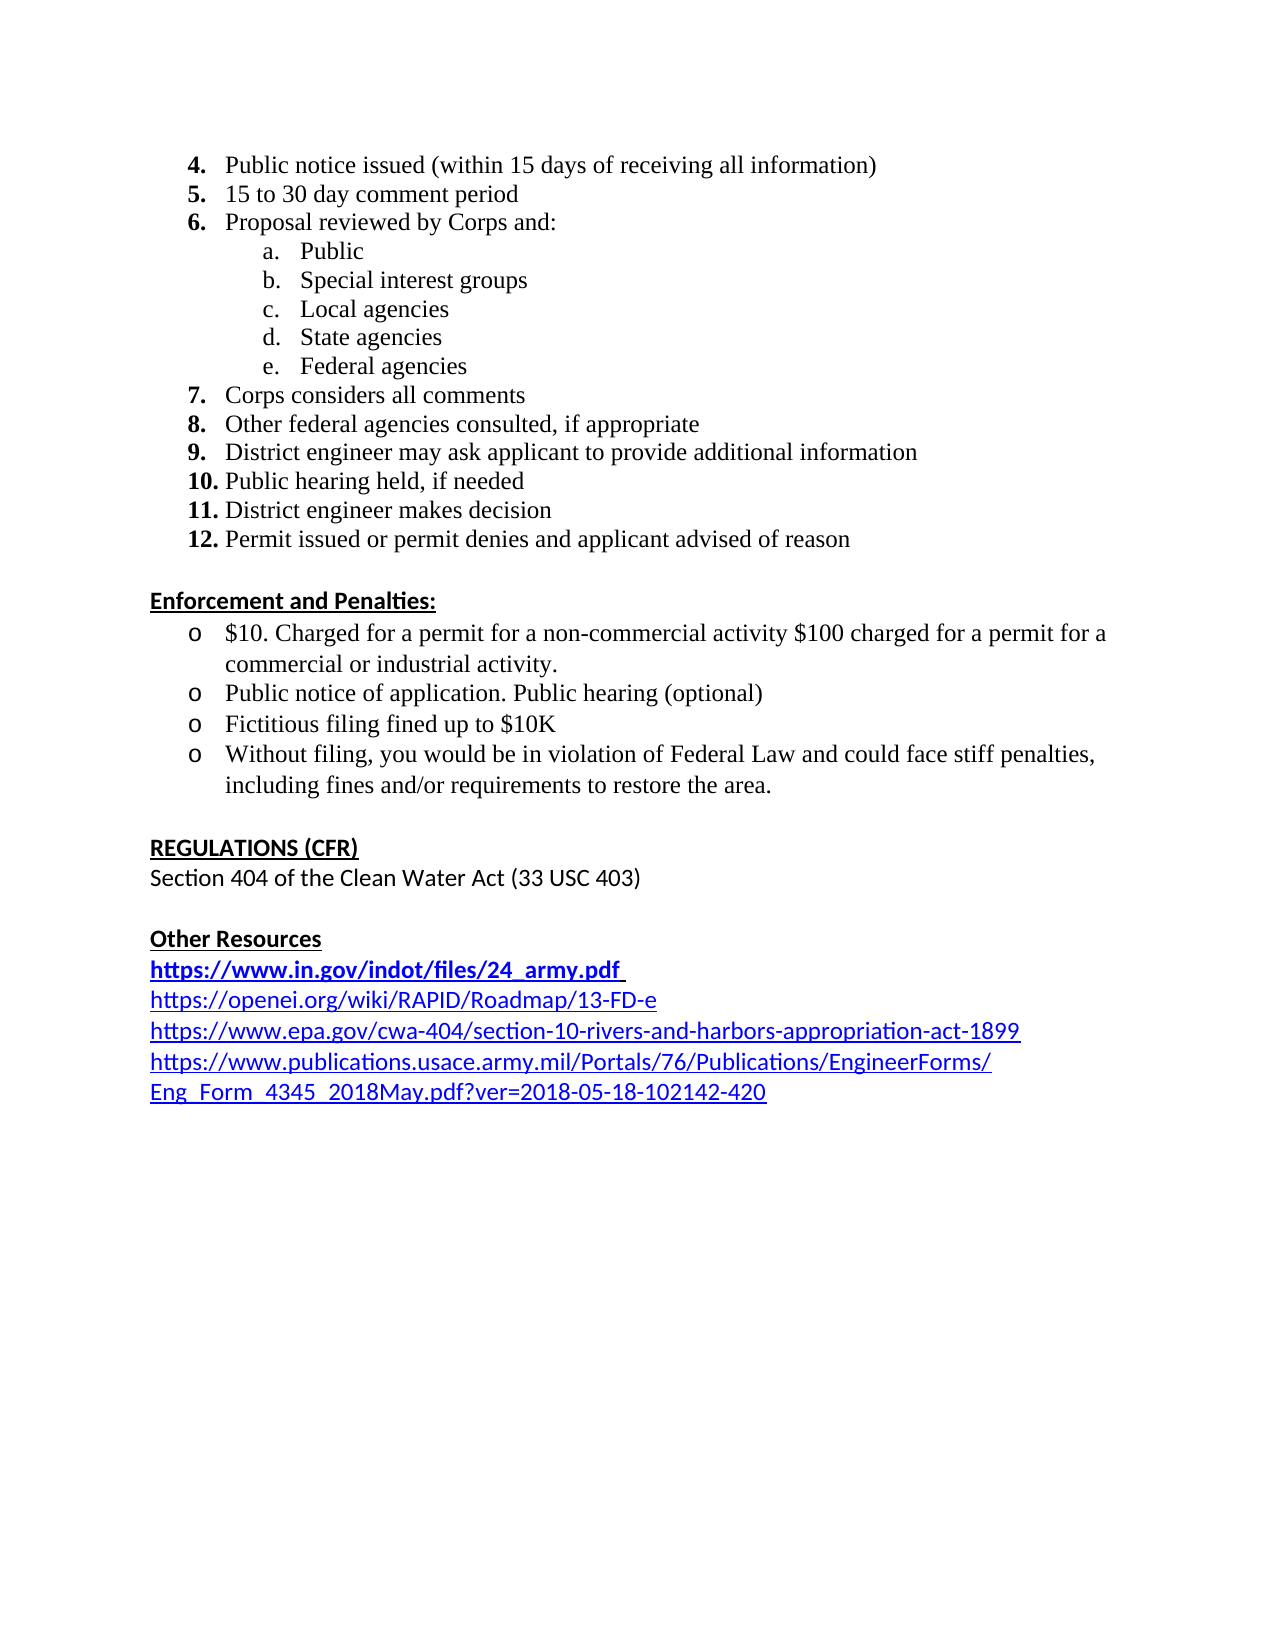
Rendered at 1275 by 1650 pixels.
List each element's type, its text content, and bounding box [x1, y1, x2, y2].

text https://www.epa.gov/cwa-404/section-10-rivers-and-harbors-appropriation-act-1899 [150, 1015, 1125, 1046]
list Public [262, 236, 1125, 265]
text Enforcement and Penalties: [150, 585, 1125, 616]
text Other Resources [150, 924, 1125, 954]
list Special interest groups [262, 265, 1125, 294]
list Public notice issued (within 15 days of receiving all information) [187, 150, 1125, 179]
list Federal agencies [262, 351, 1125, 380]
list Permit issued or permit denies and applicant advised of reason [187, 524, 1125, 552]
text https://www.in.gov/indot/files/24_army.pdf [150, 954, 1125, 985]
list Public hearing held, if needed [187, 466, 1125, 495]
list District engineer makes decision [187, 495, 1125, 524]
text REGULATIONS (CFR) [150, 832, 1125, 863]
list Local agencies [262, 294, 1125, 322]
list 15 to 30 day comment period [187, 179, 1125, 207]
list Other federal agencies consulted, if appropriate [187, 409, 1125, 437]
list Corps considers all comments [187, 380, 1125, 409]
text https://openei.org/wiki/RAPID/Roadmap/13-FD-e [150, 985, 1125, 1015]
list Without filing, you would be in violation of Federal Law and could face stiff penalties, including fines and/or requirements to restore the area. [187, 739, 1125, 799]
list Public notice of application. Public hearing (optional) [187, 678, 1125, 709]
list Proposal reviewed by Corps and: [187, 207, 1125, 236]
text Section 404 of the Clean Water Act (33 USC 403) [150, 863, 1125, 893]
list State agencies [262, 322, 1125, 351]
list District engineer may ask applicant to provide additional information [187, 437, 1125, 466]
text https://www.publications.usace.army.mil/Portals/76/Publications/EngineerForms/Eng_Form_4345_2018May.pdf?ver=2018-05-18-102142-420 [150, 1046, 1125, 1107]
list $10. Charged for a permit for a non-commercial activity $100 charged for a permit for a commercial or industrial activity. [187, 618, 1125, 678]
list Fictitious filing fined up to $10K [187, 709, 1125, 739]
